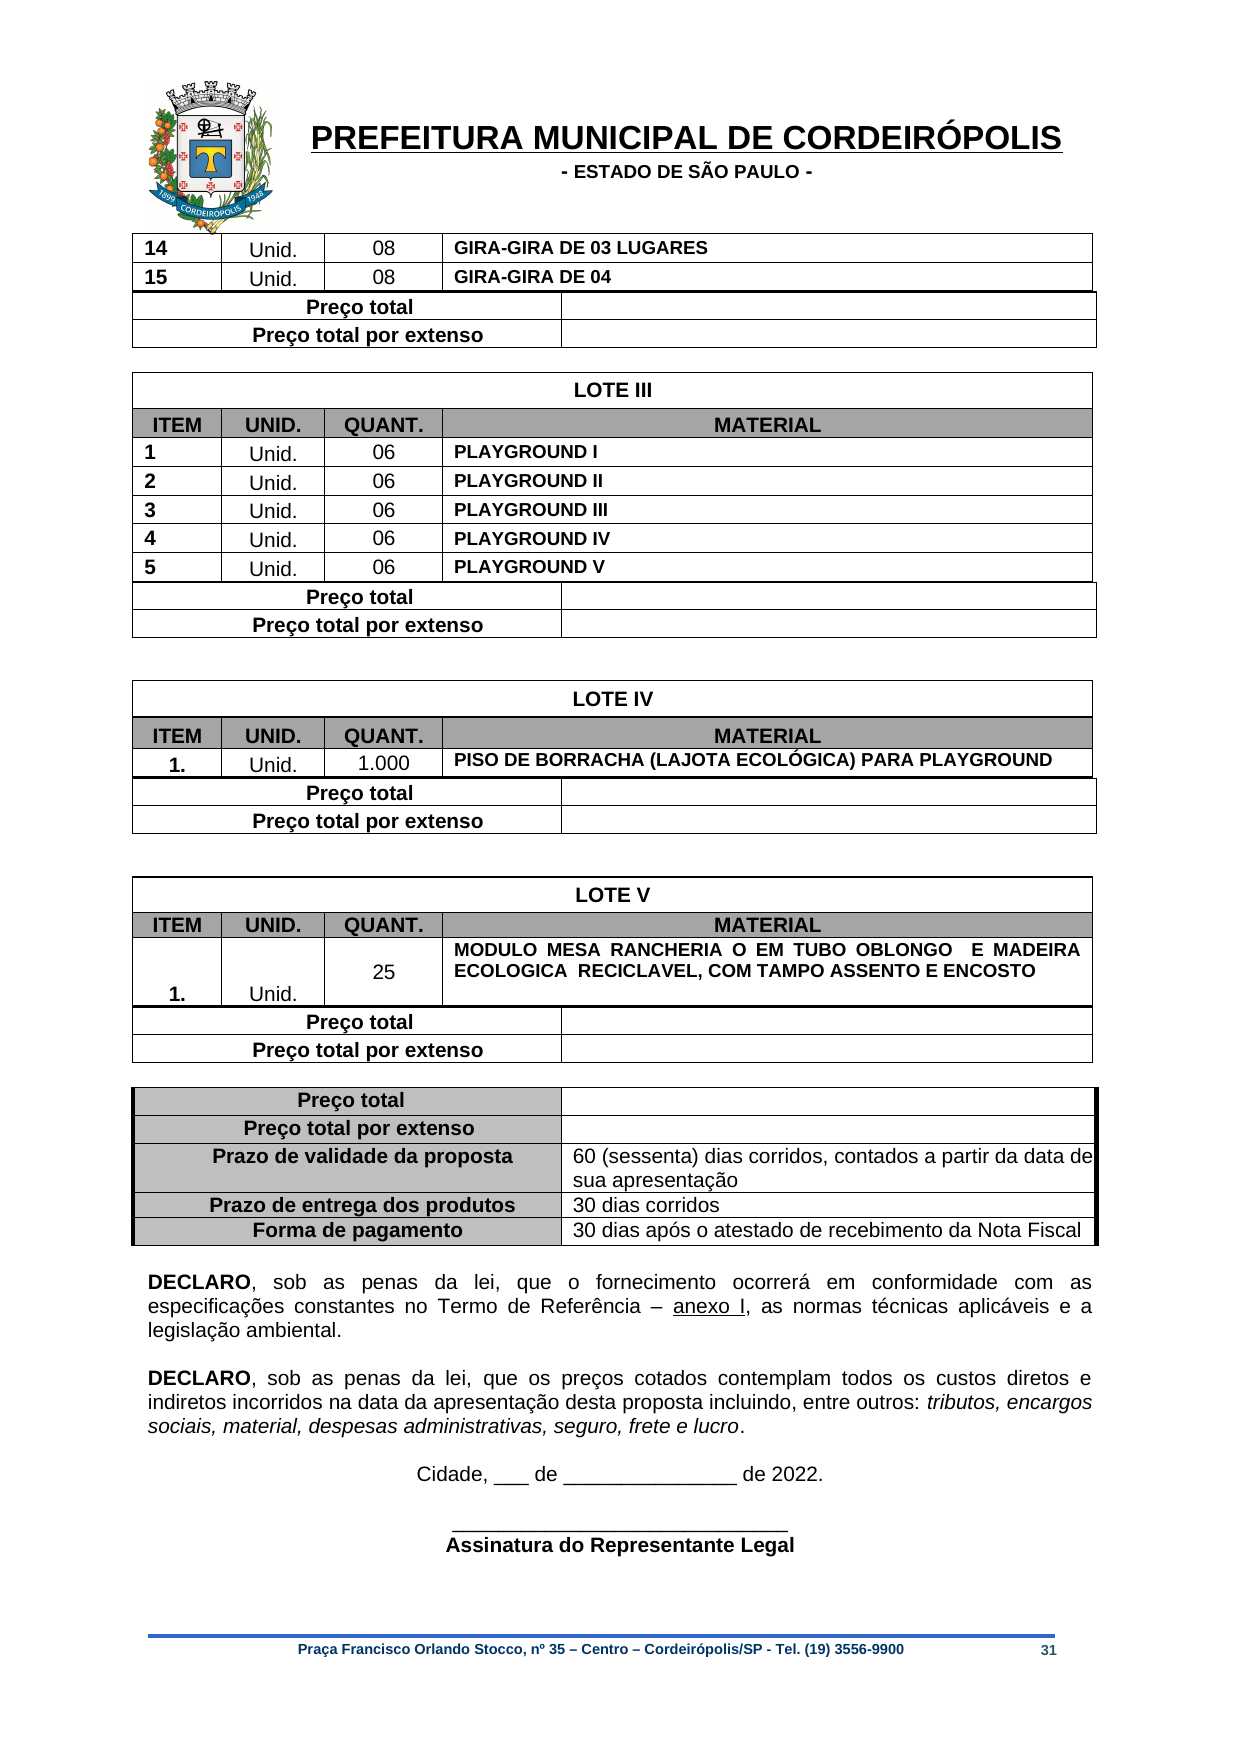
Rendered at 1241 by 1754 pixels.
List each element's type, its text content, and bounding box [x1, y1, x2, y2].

table_cell GIRA-GIRA DE 04 [443, 263, 1092, 290]
table_cell Unid. [222, 467, 324, 494]
table_header [562, 1008, 1092, 1034]
table_cell 06 [325, 524, 442, 552]
table_header Preço total [133, 779, 561, 805]
table_cell Preço total por extenso [133, 806, 561, 833]
table_cell PLAYGROUND I [443, 438, 1092, 466]
table_cell 25 [325, 938, 442, 1005]
table_cell ITEM [133, 409, 221, 437]
table_cell Prazo de entrega dos produtos [135, 1193, 561, 1217]
table_header Preço total [135, 1088, 561, 1115]
table_cell Unid. [222, 553, 324, 581]
table_cell ITEM [133, 718, 221, 748]
table_cell GIRA-GIRA DE 03 LUGARES [443, 234, 1092, 262]
text Assinatura do Representante Legal [148, 1533, 1093, 1557]
table_cell UNID. [222, 718, 324, 748]
table_cell Unid. [222, 234, 324, 262]
table_cell 5 [133, 553, 221, 581]
table_header Preço total [133, 1008, 561, 1034]
table_cell Unid. [222, 749, 324, 776]
table_cell UNID. [222, 913, 324, 937]
table_cell Unid. [222, 438, 324, 466]
table_cell ITEM [133, 913, 221, 937]
table_header LOTE IV [133, 681, 1092, 716]
table_cell 3 [133, 496, 221, 523]
table_cell Preço total por extenso [135, 1116, 561, 1143]
table_header [562, 1088, 1094, 1115]
table_cell Unid. [222, 496, 324, 523]
table_cell 06 [325, 496, 442, 523]
table_cell 06 [325, 438, 442, 466]
table_cell QUANT. [325, 913, 442, 937]
table_cell 1 [133, 438, 221, 466]
table_cell PLAYGROUND II [443, 467, 1092, 494]
table_cell 1. [133, 749, 221, 776]
table_cell QUANT. [325, 409, 442, 437]
table_cell MATERIAL [443, 409, 1092, 437]
table_header [562, 583, 1096, 609]
table_cell 08 [325, 234, 442, 262]
table_cell 06 [325, 467, 442, 494]
table_cell UNID. [222, 409, 324, 437]
table_cell QUANT. [325, 718, 442, 748]
table_cell 60 (sessenta) dias corridos, contados a partir da data de sua apresentação [562, 1144, 1094, 1192]
table_cell 1.000 [325, 749, 442, 776]
table_cell 2 [133, 467, 221, 494]
table_cell 08 [325, 263, 442, 290]
table_cell [562, 1116, 1094, 1143]
table_cell 30 dias corridos [562, 1193, 1094, 1217]
table_cell PLAYGROUND V [443, 553, 1092, 581]
table_cell MODULO MESA RANCHERIA O EM TUBO OBLONGO E MADEIRA ECOLOGICA RECICLAVEL, COM TAMPO ASSENTO E ENCOSTO [443, 938, 1092, 1005]
text Cidade, ___ de _______________ de 2022. [148, 1461, 1093, 1485]
table_cell Forma de pagamento [135, 1218, 561, 1245]
table_cell Unid. [222, 263, 324, 290]
table_cell [562, 1035, 1092, 1062]
table_cell PLAYGROUND IV [443, 524, 1092, 552]
table_cell Preço total por extenso [133, 610, 561, 637]
table_cell Unid. [222, 524, 324, 552]
table_cell Preço total por extenso [133, 1035, 561, 1062]
picture [148, 81, 273, 233]
table_header Preço total [133, 293, 561, 319]
table_cell 15 [133, 263, 221, 290]
table_cell MATERIAL [443, 718, 1092, 748]
table_cell PISO DE BORRACHA (LAJOTA ECOLÓGICA) PARA PLAYGROUND [443, 749, 1092, 776]
text _____________________________ [148, 1509, 1093, 1533]
table_header LOTE III [133, 373, 1092, 408]
table_cell [562, 320, 1096, 347]
table_cell 30 dias após o atestado de recebimento da Nota Fiscal [562, 1218, 1094, 1245]
text DECLARO, sob as penas da lei, que o fornecimento ocorrerá em conformidade com as especificações constantes no Termo de Referência – anexo I, as normas técnicas aplicáveis e a legislação ambiental. [148, 1270, 1093, 1342]
table_cell Preço total por extenso [133, 320, 561, 347]
table_cell PLAYGROUND III [443, 496, 1092, 523]
table_header Preço total [133, 583, 561, 609]
text DECLARO, sob as penas da lei, que os preços cotados contemplam todos os custos diretos e indiretos incorridos na data da apresentação desta proposta incluindo, entre outros: tributos, encargos sociais, material, despesas administrativas, seguro, frete e lucro. [148, 1366, 1093, 1437]
table_cell [562, 610, 1096, 637]
table_cell 14 [133, 234, 221, 262]
table_cell Unid. [222, 938, 324, 1005]
table_header LOTE V [133, 878, 1092, 912]
table_cell Prazo de validade da proposta [135, 1144, 561, 1192]
table_header [562, 779, 1096, 805]
table_cell [562, 806, 1096, 833]
table_header [562, 293, 1096, 319]
table_cell 06 [325, 553, 442, 581]
table_cell 4 [133, 524, 221, 552]
table_cell MATERIAL [443, 913, 1092, 937]
table_cell 1. [133, 938, 221, 1005]
